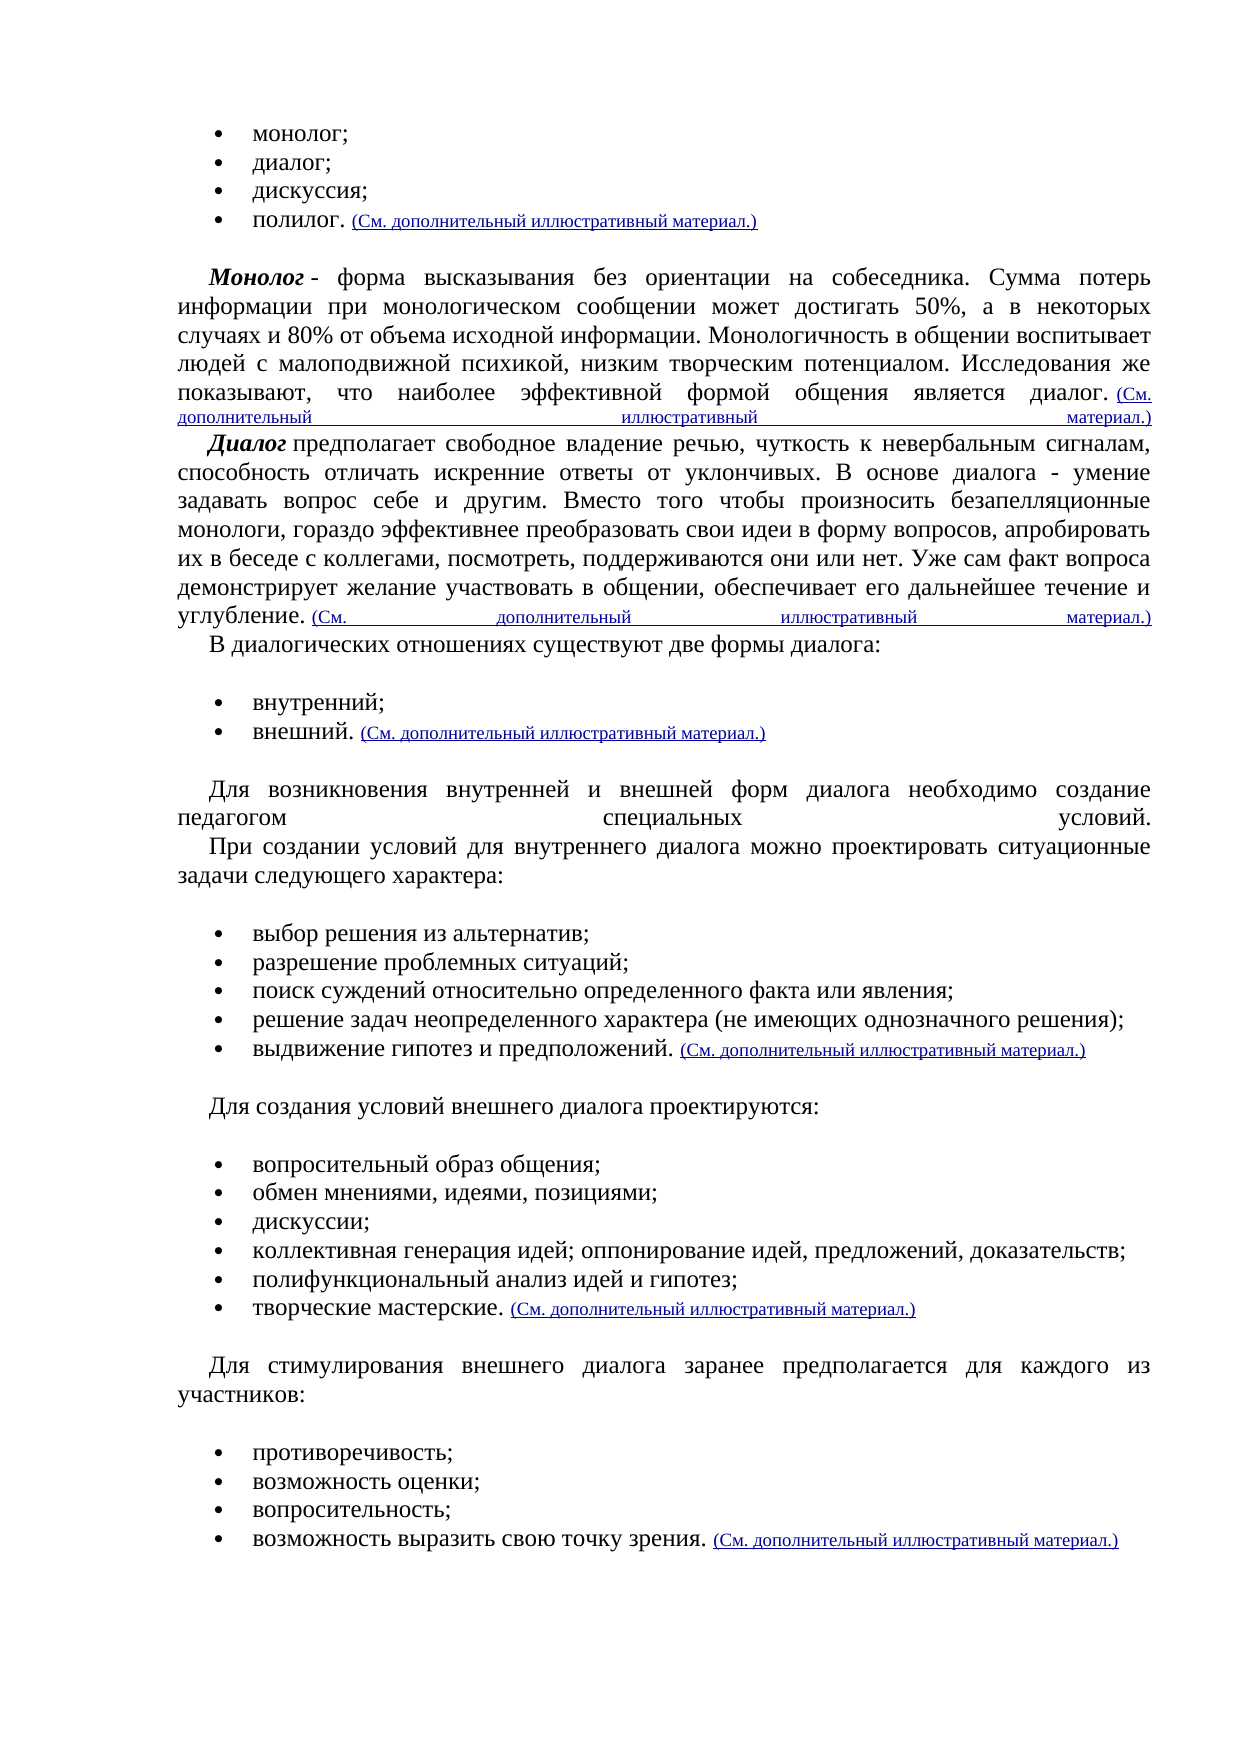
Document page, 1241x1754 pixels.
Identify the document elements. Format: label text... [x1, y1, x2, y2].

list вопросительность; [215, 1494, 1152, 1523]
list коллективная генерация идей; оппонирование идей, предложений, доказательств; [215, 1235, 1152, 1264]
list обмен мнениями, идеями, позициями; [215, 1177, 1152, 1206]
list выдвижение гипотез и предположений. (См. дополнительный иллюстративный материал.) [215, 1033, 1152, 1062]
list поиск суждений относительно определенного факта или явления; [215, 975, 1152, 1004]
list противоречивость; [215, 1437, 1152, 1466]
list выбор решения из альтернатив; [215, 918, 1152, 947]
text Монолог - форма высказывания без ориентации на собеседника. Сумма потерь информации при монологическом сообщении может достигать 50%, а в некоторых случаях и 80% от объема исходной информации. Монологичность в общении воспитывает людей с малоподвижной психикой, низким творческим потенциалом. Исследования же показывают, что наиболее эффективной формой общения является диалог. (См. дополнительный иллюстративный материал.) Диалог предполагает свободное владение речью, чуткость к невербальным сигналам, способность отличать искренние ответы от уклончивых. В основе диалога - умение задавать вопрос себе и другим. Вместо того чтобы произносить безапелляционные монологи, гораздо эффективнее преобразовать свои идеи в форму вопросов, апробировать их в беседе с коллегами, посмотреть, поддерживаются они или нет. Уже сам факт вопроса демонстрирует желание участвовать в общении, обеспечивает его дальнейшее течение и углубление. (См. дополнительный иллюстративный материал.) В диалогических отношениях существуют две формы диалога: [177, 262, 1152, 425]
list внутренний; [215, 687, 1152, 716]
list дискуссии; [215, 1206, 1152, 1235]
list полилог. (См. дополнительный иллюстративный материал.) [215, 204, 1152, 233]
text Для стимулирования внешнего диалога заранее предполагается для каждого из участников: [177, 1350, 1152, 1408]
list дискуссия; [215, 176, 1152, 204]
list монолог; [215, 118, 1152, 147]
list решение задач неопределенного характера (не имеющих однозначного решения); [215, 1004, 1152, 1033]
list диалог; [215, 147, 1152, 176]
list вопросительный образ общения; [215, 1149, 1152, 1177]
list внешний. (См. дополнительный иллюстративный материал.) [215, 716, 1152, 744]
list разрешение проблемных ситуаций; [215, 947, 1152, 975]
list возможность выразить свою точку зрения. (См. дополнительный иллюстративный материал.) [215, 1523, 1152, 1552]
text Для возникновения внутренней и внешней форм диалога необходимо создание педагогом специальных условий. При создании условий для внутреннего диалога можно проектировать ситуационные задачи следующего характера: [177, 774, 1152, 889]
text Монолог - форма высказывания без ориентации на собеседника. Сумма потерь информации при монологическом сообщении может достигать 50%, а в некоторых случаях и 80% от объема исходной информации. Монологичность в общении воспитывает людей с малоподвижной психикой, низким творческим потенциалом. Исследования же показывают, что наиболее эффективной формой общения является диалог. (См. дополнительный иллюстративный материал.) Диалог предполагает свободное владение речью, чуткость к невербальным сигналам, способность отличать искренние ответы от уклончивых. В основе диалога - умение задавать вопрос себе и другим. Вместо того чтобы произносить безапелляционные монологи, гораздо эффективнее преобразовать свои идеи в форму вопросов, апробировать их в беседе с коллегами, посмотреть, поддерживаются они или нет. Уже сам факт вопроса демонстрирует желание участвовать в общении, обеспечивает его дальнейшее течение и углубление. (См. дополнительный иллюстративный материал.) В диалогических отношениях существуют две формы диалога: [177, 426, 1152, 658]
list полифункциональный анализ идей и гипотез; [215, 1264, 1152, 1292]
text Для создания условий внешнего диалога проектируются: [177, 1091, 1152, 1119]
list творческие мастерские. (См. дополнительный иллюстративный материал.) [215, 1292, 1152, 1321]
list возможность оценки; [215, 1466, 1152, 1494]
